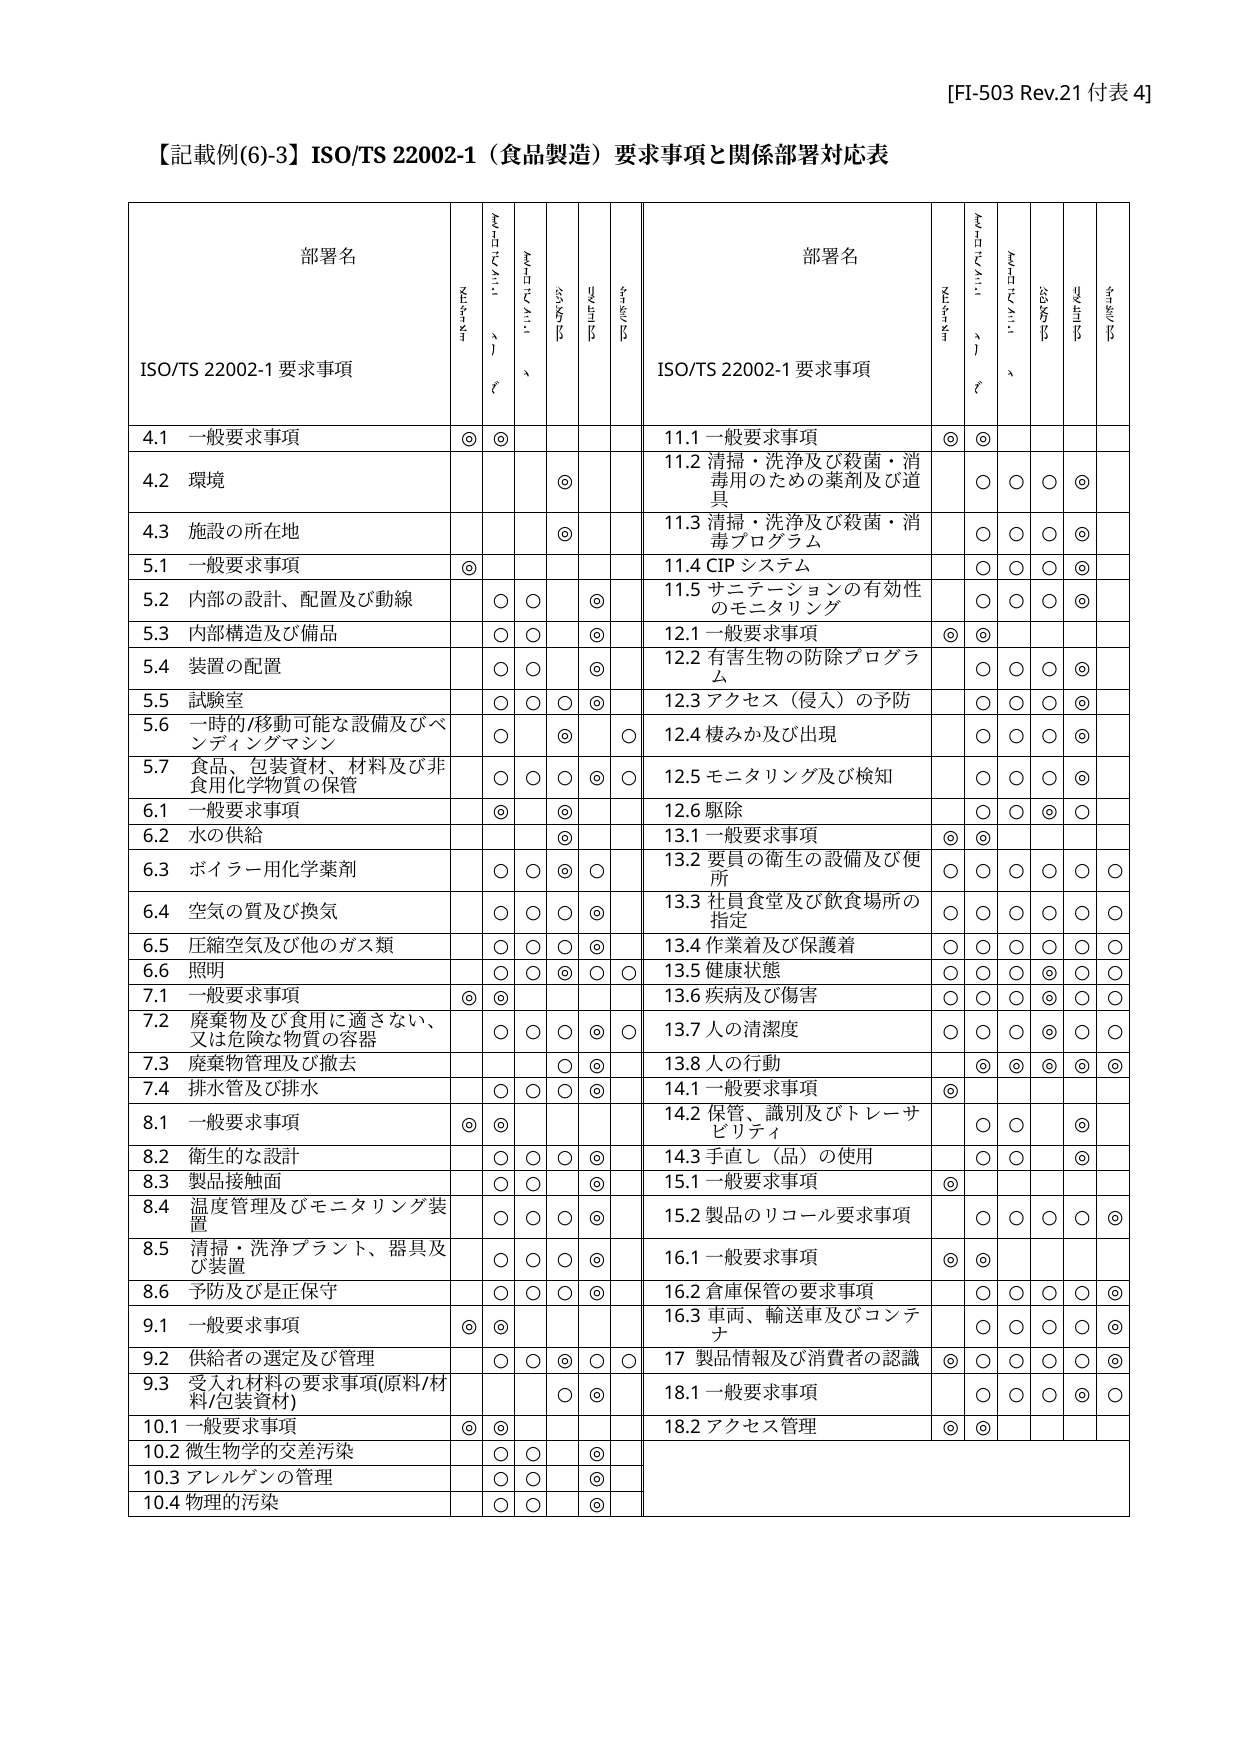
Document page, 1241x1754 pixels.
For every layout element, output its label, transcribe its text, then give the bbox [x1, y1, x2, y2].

table_cell ◎ [1097, 1196, 1129, 1237]
table_cell [451, 648, 482, 689]
table_cell [451, 1011, 482, 1052]
table_cell [932, 1104, 964, 1144]
table_cell 11.3 清掃・洗浄及び殺菌・消毒プログラム [644, 513, 931, 554]
table_cell ○ [515, 622, 546, 647]
table_cell 9.2 供給者の選定及び管理 [129, 1348, 450, 1372]
table_cell 18.2 アクセス管理 [644, 1416, 931, 1440]
table_cell [998, 622, 1030, 647]
table_cell ◎ [1097, 1306, 1129, 1347]
table_cell 6.3 ボイラー用化学薬剤 [129, 850, 450, 891]
table_cell 6.1 一般要求事項 [129, 799, 450, 824]
table_cell ◎ [965, 1053, 997, 1077]
table_cell [998, 1239, 1030, 1279]
table_cell [451, 1078, 482, 1102]
table_cell ○ [1031, 1374, 1063, 1414]
table_cell ◎ [483, 1416, 514, 1440]
table_header 総務部 [547, 203, 578, 425]
table_cell [483, 1053, 514, 1077]
table_cell [1031, 622, 1063, 647]
table_cell 7.3 廃棄物管理及び撤去 [129, 1053, 450, 1077]
table_cell [932, 555, 964, 579]
table_cell 7.1 一般要求事項 [129, 985, 450, 1009]
table_cell ◎ [1064, 1104, 1096, 1144]
table_cell [451, 715, 482, 756]
table_cell 13.3 社員食堂及び飲食場所の指定 [644, 892, 931, 933]
table_cell [611, 648, 641, 689]
table_cell ◎ [579, 1011, 610, 1052]
table_cell [611, 1171, 641, 1195]
table_cell ○ [611, 960, 641, 984]
table_cell ○ [483, 757, 514, 798]
table_header 経営者 [932, 203, 964, 425]
table_cell ◎ [483, 426, 514, 451]
table_cell [998, 825, 1030, 849]
table_cell ◎ [547, 452, 578, 512]
table_cell ○ [1064, 850, 1096, 891]
table_cell [483, 1374, 514, 1414]
table_cell ○ [515, 1281, 546, 1305]
table_cell [451, 960, 482, 984]
table_cell 13.1 一般要求事項 [644, 825, 931, 849]
table_cell ◎ [483, 799, 514, 824]
table_cell ◎ [932, 622, 964, 647]
table_cell [644, 1441, 1129, 1516]
table_cell ○ [998, 799, 1030, 824]
table_cell ◎ [1064, 648, 1096, 689]
table_cell [611, 1466, 641, 1491]
table_cell ○ [483, 1492, 514, 1516]
table_cell ○ [515, 1239, 546, 1279]
table_cell ◎ [451, 555, 482, 579]
table_cell [1097, 580, 1129, 621]
table_cell ◎ [932, 1416, 964, 1440]
table_cell ○ [965, 1146, 997, 1170]
table_cell ◎ [1031, 1011, 1063, 1052]
table_cell ◎ [547, 825, 578, 849]
table_cell ○ [998, 960, 1030, 984]
table_cell [1097, 825, 1129, 849]
table_cell [611, 934, 641, 959]
table_cell ○ [1097, 934, 1129, 959]
table_cell ◎ [1064, 555, 1096, 579]
table_cell ○ [1097, 960, 1129, 984]
table_cell 13.2 要員の衛生の設備及び便所 [644, 850, 931, 891]
table_cell 12.3 アクセス（侵入）の予防 [644, 690, 931, 714]
table_cell ○ [965, 690, 997, 714]
table_cell ○ [483, 1441, 514, 1465]
table_cell ○ [515, 892, 546, 933]
table_cell ○ [1064, 934, 1096, 959]
table_cell [611, 426, 641, 451]
table_cell ◎ [965, 1239, 997, 1279]
table_cell ○ [515, 648, 546, 689]
table_cell ◎ [932, 1171, 964, 1195]
table_cell ◎ [1064, 1374, 1096, 1414]
table_cell [611, 1146, 641, 1170]
table_cell ○ [932, 1011, 964, 1052]
table_cell 5.4 装置の配置 [129, 648, 450, 689]
table_cell [932, 648, 964, 689]
table_cell ○ [483, 580, 514, 621]
table_cell [515, 1374, 546, 1414]
table_cell 4.2 環境 [129, 452, 450, 512]
table_cell 13.5 健康状態 [644, 960, 931, 984]
table_cell 12.5 モニタリング及び検知 [644, 757, 931, 798]
table_cell ○ [1031, 690, 1063, 714]
table_cell [611, 799, 641, 824]
table_cell [579, 825, 610, 849]
table_cell [547, 1441, 578, 1465]
table_cell ○ [547, 934, 578, 959]
table_cell ○ [1031, 934, 1063, 959]
table_cell ○ [965, 513, 997, 554]
table_cell ○ [515, 1466, 546, 1491]
table_cell [547, 555, 578, 579]
table_cell 13.8 人の行動 [644, 1053, 931, 1077]
table_cell ◎ [451, 1306, 482, 1347]
table_cell 9.3 受入れ材料の要求事項(原料/材料/包装資材) [129, 1374, 450, 1414]
table_cell 6.4 空気の質及び換気 [129, 892, 450, 933]
table_cell [579, 985, 610, 1009]
table_cell ○ [1031, 452, 1063, 512]
table_cell 4.1 一般要求事項 [129, 426, 450, 451]
table_cell [451, 622, 482, 647]
table_cell [579, 1104, 610, 1144]
table_cell ○ [515, 960, 546, 984]
table_cell [547, 1171, 578, 1195]
table_cell ○ [932, 850, 964, 891]
table_cell ○ [483, 1011, 514, 1052]
table_cell [547, 622, 578, 647]
table_cell ○ [965, 757, 997, 798]
table_cell ◎ [1064, 452, 1096, 512]
table_cell 12.1 一般要求事項 [644, 622, 931, 647]
table_cell [451, 799, 482, 824]
table_cell ○ [932, 892, 964, 933]
table_cell ◎ [1031, 1053, 1063, 1077]
table_cell ○ [515, 1492, 546, 1516]
table_cell ○ [1031, 1306, 1063, 1347]
table_cell [515, 799, 546, 824]
table_cell [1097, 648, 1129, 689]
table_cell 15.2 製品のリコール要求事項 [644, 1196, 931, 1237]
table_cell ◎ [579, 1053, 610, 1077]
table_cell [611, 1306, 641, 1347]
table_header 部署名 ISO/TS 22002-1要求事項 [129, 203, 450, 425]
table_cell 11.2 清掃・洗浄及び殺菌・消毒用のための薬剤及び道具 [644, 452, 931, 512]
table_cell ○ [483, 850, 514, 891]
table_cell ○ [515, 1441, 546, 1465]
table_cell 8.3 製品接触面 [129, 1171, 450, 1195]
table_cell [547, 985, 578, 1009]
table_cell ◎ [579, 1441, 610, 1465]
table_cell [451, 1196, 482, 1237]
table_cell 10.4 物理的汚染 [129, 1492, 450, 1516]
table_cell ○ [965, 850, 997, 891]
table_cell [579, 1306, 610, 1347]
table_cell ○ [1031, 757, 1063, 798]
table_cell [451, 934, 482, 959]
table_cell [451, 1374, 482, 1414]
table_cell ○ [965, 715, 997, 756]
table_cell [451, 757, 482, 798]
table_cell [1031, 825, 1063, 849]
table_cell ○ [965, 1281, 997, 1305]
table_cell ○ [998, 1011, 1030, 1052]
table_cell ○ [998, 1281, 1030, 1305]
table_cell [611, 1281, 641, 1305]
table_cell [451, 1466, 482, 1491]
table_cell ◎ [579, 1196, 610, 1237]
table_cell ◎ [547, 715, 578, 756]
table_cell ◎ [547, 799, 578, 824]
table_cell ○ [1064, 1281, 1096, 1305]
table_cell [611, 1239, 641, 1279]
table_cell ◎ [1031, 985, 1063, 1009]
table_cell ○ [998, 580, 1030, 621]
table_cell [1031, 1416, 1063, 1440]
table_cell ○ [965, 892, 997, 933]
table_cell ○ [547, 892, 578, 933]
table_cell ◎ [579, 1239, 610, 1279]
table_cell ○ [932, 985, 964, 1009]
table_cell 5.5 試験室 [129, 690, 450, 714]
table_cell ○ [1031, 555, 1063, 579]
table_cell [1097, 1239, 1129, 1279]
table_cell ○ [998, 1196, 1030, 1237]
table_cell ○ [965, 1374, 997, 1414]
table_cell ○ [965, 1348, 997, 1372]
table_header 製造部 [1064, 203, 1096, 425]
table_cell ○ [611, 757, 641, 798]
table_cell ○ [1064, 1011, 1096, 1052]
table_header 食品安全チームリーダー [965, 203, 997, 425]
table_cell [515, 426, 546, 451]
table_cell ◎ [1064, 715, 1096, 756]
table_cell ○ [1064, 1348, 1096, 1372]
table_cell 17 製品情報及び消費者の認識 [644, 1348, 931, 1372]
table_cell ○ [998, 850, 1030, 891]
table_cell 4.3 施設の所在地 [129, 513, 450, 554]
table_cell ◎ [1097, 1053, 1129, 1077]
table_cell ○ [998, 690, 1030, 714]
table_cell [451, 892, 482, 933]
table_cell [611, 1053, 641, 1077]
table_cell ◎ [1064, 580, 1096, 621]
table_cell ○ [998, 715, 1030, 756]
table_cell ◎ [579, 757, 610, 798]
table_cell [1031, 1171, 1063, 1195]
table_cell ◎ [1064, 757, 1096, 798]
table_cell [998, 1171, 1030, 1195]
table_cell ○ [515, 1171, 546, 1195]
table_cell [579, 555, 610, 579]
table_cell ○ [1031, 715, 1063, 756]
table_cell 12.4 棲みか及び出現 [644, 715, 931, 756]
table_cell [515, 1416, 546, 1440]
table_cell [547, 1466, 578, 1491]
table_cell [483, 513, 514, 554]
table_cell ○ [611, 1011, 641, 1052]
table_cell ○ [579, 1348, 610, 1372]
table_cell ○ [965, 1104, 997, 1144]
table_cell [1097, 1171, 1129, 1195]
table_cell ○ [547, 1146, 578, 1170]
table_cell ○ [998, 1146, 1030, 1170]
table_cell [932, 513, 964, 554]
table_cell ◎ [1064, 1146, 1096, 1170]
table_cell [965, 1078, 997, 1102]
table_cell [451, 580, 482, 621]
table_cell ◎ [579, 1492, 610, 1516]
table_cell 13.4 作業着及び保護着 [644, 934, 931, 959]
table_cell ○ [965, 934, 997, 959]
table_cell 8.4 温度管理及びモニタリング装置 [129, 1196, 450, 1237]
table_cell [1097, 555, 1129, 579]
table_cell [1097, 757, 1129, 798]
table_cell [611, 1374, 641, 1414]
table_cell [1097, 452, 1129, 512]
table_cell [515, 1104, 546, 1144]
table_cell ○ [515, 1146, 546, 1170]
table_cell ○ [547, 1374, 578, 1414]
table_cell ◎ [579, 1078, 610, 1102]
table_cell ○ [547, 1053, 578, 1077]
table_cell [1064, 1239, 1096, 1279]
table_cell ○ [965, 1011, 997, 1052]
table_cell [451, 452, 482, 512]
table_cell 13.6 疾病及び傷害 [644, 985, 931, 1009]
table_cell ○ [547, 1239, 578, 1279]
table_cell 5.1 一般要求事項 [129, 555, 450, 579]
table_cell [515, 715, 546, 756]
table_cell [547, 580, 578, 621]
table_cell ○ [483, 690, 514, 714]
table_cell [611, 513, 641, 554]
table_cell ○ [483, 1239, 514, 1279]
table_cell [1064, 825, 1096, 849]
table_cell [611, 1078, 641, 1102]
table_cell [451, 1441, 482, 1465]
table_cell [932, 1053, 964, 1077]
table_cell ○ [1064, 892, 1096, 933]
table_cell [547, 1492, 578, 1516]
table_cell [451, 1239, 482, 1279]
table_cell 15.1 一般要求事項 [644, 1171, 931, 1195]
table_cell ◎ [579, 690, 610, 714]
table_cell ○ [1064, 960, 1096, 984]
table_cell ○ [1097, 985, 1129, 1009]
table_cell ○ [965, 580, 997, 621]
table_cell 5.3 内部構造及び備品 [129, 622, 450, 647]
table_cell [1097, 1104, 1129, 1144]
table_cell ○ [483, 715, 514, 756]
table_cell [611, 1492, 641, 1516]
table_cell ◎ [1031, 960, 1063, 984]
table_cell ◎ [1031, 799, 1063, 824]
table_cell ◎ [998, 1053, 1030, 1077]
table_cell ○ [483, 1281, 514, 1305]
table_cell 11.1 一般要求事項 [644, 426, 931, 451]
table_cell ○ [1097, 1011, 1129, 1052]
table_header 営業部 [1097, 203, 1129, 425]
table_cell [611, 1441, 641, 1465]
table_cell 8.5 清掃・洗浄プラント、器具及び装置 [129, 1239, 450, 1279]
table_cell [1031, 1146, 1063, 1170]
table_cell [932, 1146, 964, 1170]
table_cell [579, 452, 610, 512]
table_cell 10.1 一般要求事項 [129, 1416, 450, 1440]
table_cell [483, 825, 514, 849]
table_cell ○ [998, 648, 1030, 689]
table_cell ◎ [451, 1416, 482, 1440]
table_cell [547, 648, 578, 689]
table_cell [515, 1053, 546, 1077]
table_cell [1097, 622, 1129, 647]
table_cell ◎ [579, 580, 610, 621]
table_header 食品安全チーム [998, 203, 1030, 425]
table_cell [611, 452, 641, 512]
table_cell ○ [1064, 1196, 1096, 1237]
table_cell [515, 555, 546, 579]
table_cell [515, 1306, 546, 1347]
table_cell 6.6 照明 [129, 960, 450, 984]
table_cell [1097, 799, 1129, 824]
table_cell 7.4 排水管及び排水 [129, 1078, 450, 1102]
table_cell ○ [483, 648, 514, 689]
table_cell ◎ [547, 960, 578, 984]
table_cell ○ [611, 1348, 641, 1372]
table_cell 9.1 一般要求事項 [129, 1306, 450, 1347]
table_cell 12.6 駆除 [644, 799, 931, 824]
table_cell ◎ [1097, 1348, 1129, 1372]
table_cell [1031, 1239, 1063, 1279]
table_cell [932, 799, 964, 824]
table_cell [932, 1196, 964, 1237]
table_cell ◎ [451, 1104, 482, 1144]
table_cell 16.1 一般要求事項 [644, 1239, 931, 1279]
table_cell ○ [998, 1306, 1030, 1347]
table_cell ○ [965, 985, 997, 1009]
table_cell ○ [998, 1348, 1030, 1372]
table_cell ◎ [932, 1348, 964, 1372]
table_cell ○ [1031, 648, 1063, 689]
table_cell ○ [483, 1171, 514, 1195]
table_cell [932, 757, 964, 798]
table_cell [451, 825, 482, 849]
table_cell 5.2 内部の設計、配置及び動線 [129, 580, 450, 621]
table_cell ◎ [483, 1104, 514, 1144]
table_cell ◎ [579, 622, 610, 647]
table_cell ◎ [579, 1281, 610, 1305]
table_cell ◎ [932, 825, 964, 849]
table_cell [611, 690, 641, 714]
table_cell ○ [515, 934, 546, 959]
table_cell ○ [483, 892, 514, 933]
table_cell [515, 513, 546, 554]
text 【記載例(6)-3】ISO/TS 22002-1（食品製造）要求事項と関係部署対応表 [148, 137, 1130, 171]
table_cell [451, 1348, 482, 1372]
table_cell ◎ [579, 1466, 610, 1491]
table_cell [451, 1281, 482, 1305]
table_cell ◎ [579, 934, 610, 959]
table_cell ○ [998, 452, 1030, 512]
table_cell [579, 513, 610, 554]
table_cell 14.1 一般要求事項 [644, 1078, 931, 1102]
table_cell [1064, 1416, 1096, 1440]
table_cell ○ [515, 1078, 546, 1102]
table_cell [515, 985, 546, 1009]
table_cell [451, 690, 482, 714]
table_cell ○ [1031, 513, 1063, 554]
table_cell 14.3 手直し（品）の使用 [644, 1146, 931, 1170]
table_cell [611, 1416, 641, 1440]
table_cell ○ [965, 960, 997, 984]
table_cell ○ [515, 1348, 546, 1372]
table_cell 8.1 一般要求事項 [129, 1104, 450, 1144]
table_cell ◎ [965, 426, 997, 451]
table_cell [451, 1053, 482, 1077]
table_cell ◎ [1064, 1053, 1096, 1077]
table_cell ◎ [965, 622, 997, 647]
table_cell ◎ [483, 1306, 514, 1347]
table_cell ○ [932, 934, 964, 959]
table_cell [1064, 1171, 1096, 1195]
table_cell [1097, 690, 1129, 714]
table_cell [1097, 1416, 1129, 1440]
table_cell [998, 426, 1030, 451]
table_cell ○ [547, 1196, 578, 1237]
table_cell 11.5 サニテーションの有効性のモニタリング [644, 580, 931, 621]
table_cell [515, 452, 546, 512]
table_cell [1097, 1146, 1129, 1170]
table_header 経営者 [451, 203, 482, 425]
table_cell ◎ [1064, 690, 1096, 714]
table_cell ○ [483, 622, 514, 647]
table_cell [1064, 426, 1096, 451]
table_header 営業部 [611, 203, 641, 425]
table_cell [451, 1146, 482, 1170]
table_header 食品安全チームリーダー [483, 203, 514, 425]
table_cell ◎ [579, 1374, 610, 1414]
table_cell ○ [998, 757, 1030, 798]
table_cell 8.2 衛生的な設計 [129, 1146, 450, 1170]
table_cell ○ [547, 757, 578, 798]
table_cell [1097, 426, 1129, 451]
table_cell ◎ [547, 513, 578, 554]
table_cell ○ [1064, 1306, 1096, 1347]
table_header 製造部 [579, 203, 610, 425]
table_cell ○ [932, 960, 964, 984]
table_cell [547, 1416, 578, 1440]
table_cell ○ [483, 1196, 514, 1237]
table_cell [483, 452, 514, 512]
table_cell [932, 1281, 964, 1305]
table_cell ◎ [932, 1239, 964, 1279]
table_cell ○ [483, 960, 514, 984]
table_cell 8.6 予防及び是正保守 [129, 1281, 450, 1305]
table_cell ○ [965, 452, 997, 512]
table_cell ○ [1031, 1281, 1063, 1305]
table_cell [547, 1104, 578, 1144]
table_cell 11.4 CIPシステム [644, 555, 931, 579]
table_cell ○ [1097, 1374, 1129, 1414]
table_cell ○ [1097, 850, 1129, 891]
table_cell ◎ [547, 850, 578, 891]
table_cell [451, 1492, 482, 1516]
table_cell ○ [998, 985, 1030, 1009]
table_cell ◎ [547, 1348, 578, 1372]
table_cell ○ [515, 757, 546, 798]
table_cell [1097, 1078, 1129, 1102]
table_cell ◎ [965, 825, 997, 849]
table_cell ○ [965, 1306, 997, 1347]
table_cell ○ [965, 799, 997, 824]
table_cell 7.2 廃棄物及び食用に適さない、又は危険な物質の容器 [129, 1011, 450, 1052]
table_cell ○ [515, 580, 546, 621]
table_cell [611, 1104, 641, 1144]
table_cell ○ [1064, 985, 1096, 1009]
table_cell [932, 690, 964, 714]
table_cell ◎ [579, 648, 610, 689]
table_cell ◎ [451, 985, 482, 1009]
table_cell 10.3 アレルゲンの管理 [129, 1466, 450, 1491]
table_cell [579, 426, 610, 451]
table_cell [932, 580, 964, 621]
table_cell ◎ [932, 426, 964, 451]
table_cell ○ [547, 690, 578, 714]
table_cell [611, 622, 641, 647]
table_header 食品安全チーム [515, 203, 546, 425]
table_cell [611, 892, 641, 933]
table_cell [611, 580, 641, 621]
table_cell ○ [1031, 850, 1063, 891]
table_cell ○ [965, 1196, 997, 1237]
table_cell ○ [547, 1281, 578, 1305]
table_cell 6.2 水の供給 [129, 825, 450, 849]
table_cell [451, 850, 482, 891]
table_cell ○ [1064, 799, 1096, 824]
table_cell [483, 555, 514, 579]
table_cell [1064, 622, 1096, 647]
table_cell 16.2 倉庫保管の要求事項 [644, 1281, 931, 1305]
table_cell ○ [579, 960, 610, 984]
table_cell [998, 1078, 1030, 1102]
table_cell ○ [1031, 580, 1063, 621]
table_cell ◎ [1097, 1281, 1129, 1305]
table_cell 13.7 人の清潔度 [644, 1011, 931, 1052]
table_cell ○ [515, 1011, 546, 1052]
table_cell [932, 1306, 964, 1347]
table_cell [932, 452, 964, 512]
table_header 総務部 [1031, 203, 1063, 425]
table_cell ○ [1097, 892, 1129, 933]
table_cell 5.6 一時的/移動可能な設備及びベンディングマシン [129, 715, 450, 756]
table_cell ○ [998, 513, 1030, 554]
table_cell [547, 426, 578, 451]
table_cell [579, 1416, 610, 1440]
table_cell [965, 1171, 997, 1195]
table_cell ◎ [579, 1146, 610, 1170]
table_cell 16.3 車両、輸送車及びコンテナ [644, 1306, 931, 1347]
table_cell ○ [515, 1196, 546, 1237]
table_cell ○ [483, 1078, 514, 1102]
table_cell [932, 715, 964, 756]
table_cell ○ [1031, 1348, 1063, 1372]
table_header 部署名 ISO/TS 22002-1要求事項 [644, 203, 931, 425]
table_cell ○ [1031, 892, 1063, 933]
table_cell [547, 1306, 578, 1347]
table_cell ○ [547, 1011, 578, 1052]
table_cell [579, 799, 610, 824]
table_cell 12.2 有害生物の防除プログラム [644, 648, 931, 689]
table_cell ○ [998, 1374, 1030, 1414]
table_cell [611, 555, 641, 579]
table_cell ○ [579, 850, 610, 891]
table_cell ○ [965, 648, 997, 689]
table_cell ◎ [1064, 513, 1096, 554]
table_cell ◎ [965, 1416, 997, 1440]
table_cell ○ [998, 1104, 1030, 1144]
table_cell ○ [483, 1146, 514, 1170]
table_cell ◎ [579, 1171, 610, 1195]
table_cell [1097, 715, 1129, 756]
table_cell ○ [998, 892, 1030, 933]
table_cell 10.2 微生物学的交差汚染 [129, 1441, 450, 1465]
table_cell ○ [483, 934, 514, 959]
table_cell ○ [1031, 1196, 1063, 1237]
table_cell 6.5 圧縮空気及び他のガス類 [129, 934, 450, 959]
table_cell ○ [611, 715, 641, 756]
table_cell ○ [547, 1078, 578, 1102]
table_cell 18.1 一般要求事項 [644, 1374, 931, 1414]
table_cell [932, 1374, 964, 1414]
table_cell 5.7 食品、包装資材、材料及び非食用化学物質の保管 [129, 757, 450, 798]
table_cell [1031, 426, 1063, 451]
table_cell [451, 513, 482, 554]
table_cell ○ [515, 850, 546, 891]
table_cell ○ [998, 934, 1030, 959]
table_cell ○ [998, 555, 1030, 579]
table_cell [515, 825, 546, 849]
table_cell ◎ [451, 426, 482, 451]
table_cell [579, 715, 610, 756]
table_cell 14.2 保管、識別及びトレーサビリティ [644, 1104, 931, 1144]
table_cell [1031, 1104, 1063, 1144]
table_cell [1031, 1078, 1063, 1102]
table_cell [451, 1171, 482, 1195]
table_cell [1064, 1078, 1096, 1102]
table_cell ○ [515, 690, 546, 714]
table_cell [998, 1416, 1030, 1440]
table_cell ○ [483, 1348, 514, 1372]
table_cell [611, 825, 641, 849]
table_cell ○ [483, 1466, 514, 1491]
table_cell ◎ [932, 1078, 964, 1102]
table_cell ○ [965, 555, 997, 579]
table_cell ◎ [579, 892, 610, 933]
table_cell [611, 850, 641, 891]
table_cell [611, 985, 641, 1009]
table_cell [611, 1196, 641, 1237]
table_cell [1097, 513, 1129, 554]
table_cell ◎ [483, 985, 514, 1009]
